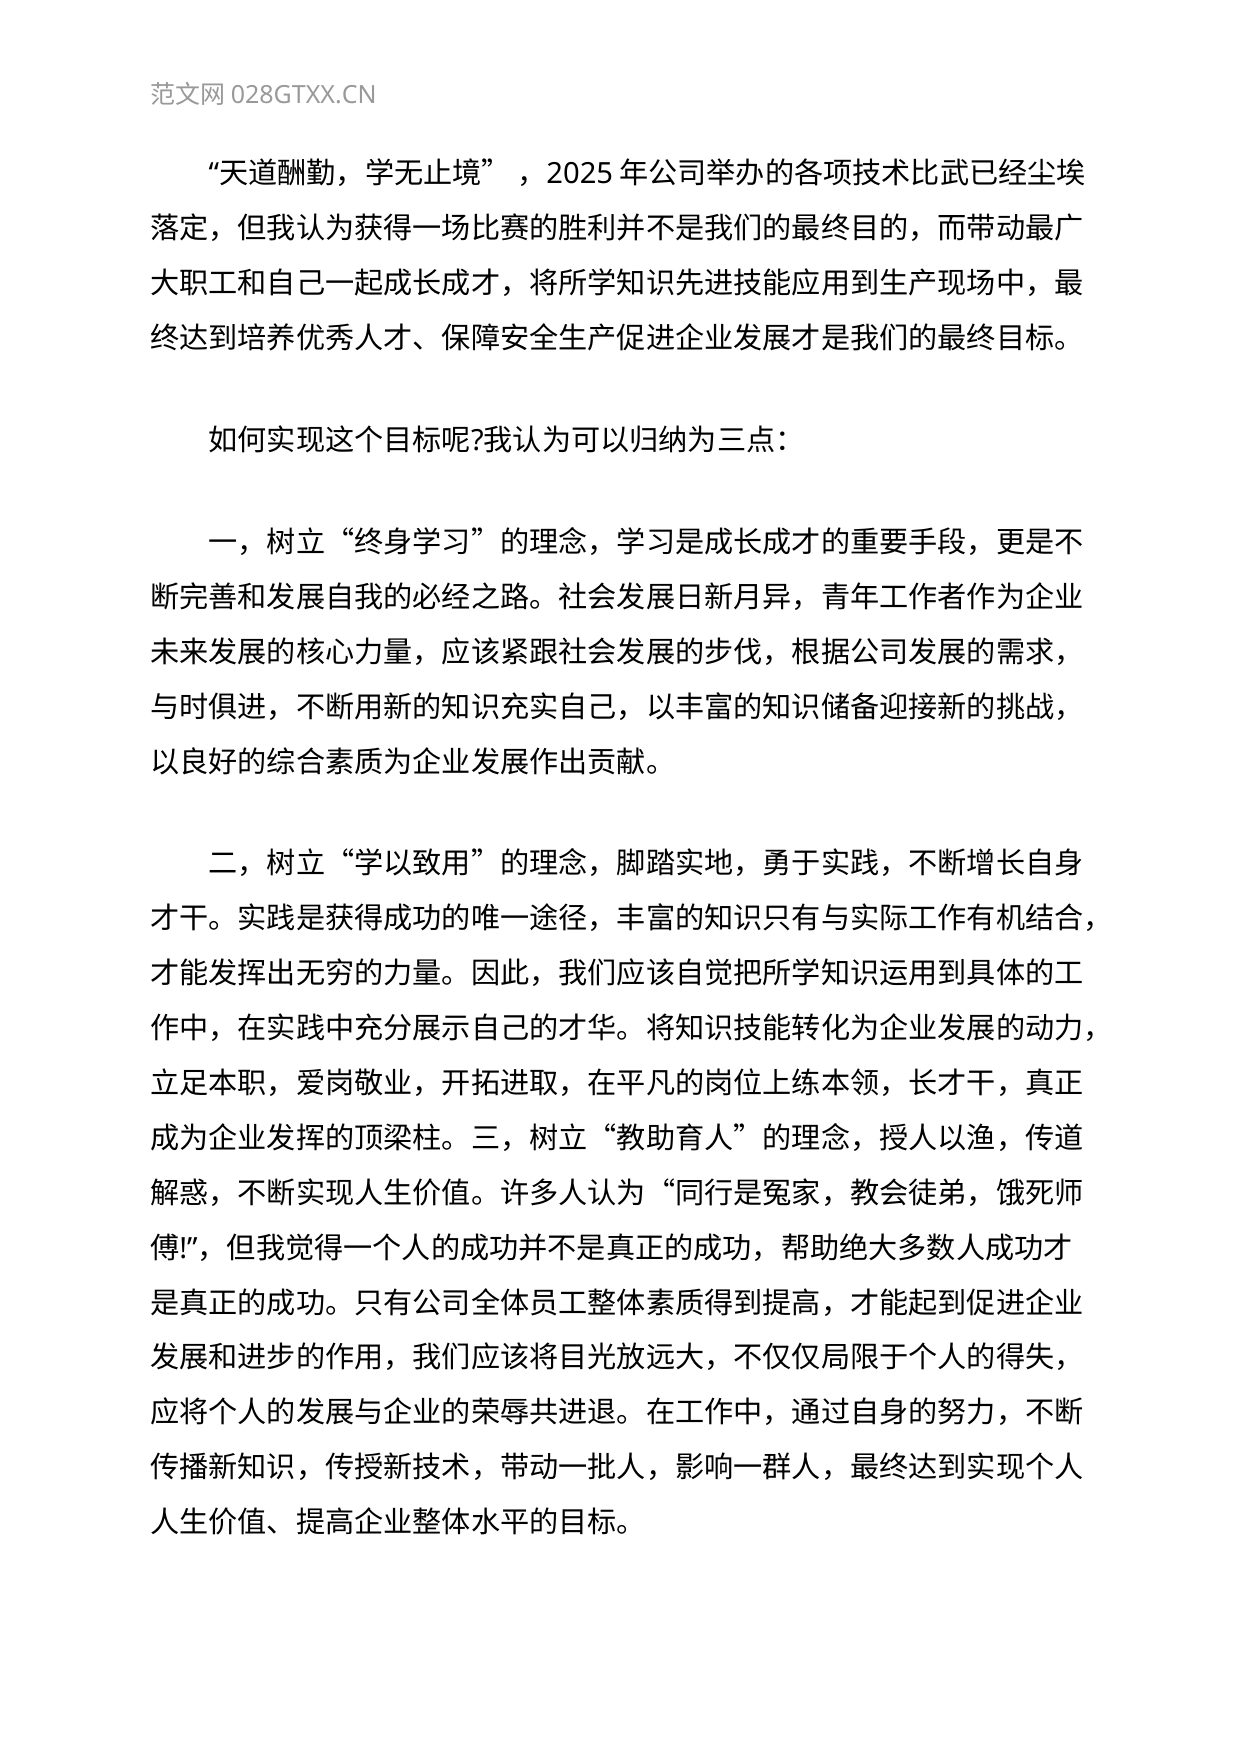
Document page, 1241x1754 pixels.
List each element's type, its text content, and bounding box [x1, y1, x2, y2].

text 如何实现这个目标呢?我认为可以归纳为三点： [150, 417, 1090, 459]
text 二，树立“学以致用”的理念，脚踏实地，勇于实践，不断增长自身才干。实践是获得成功的唯一途径，丰富的知识只有与实际工作有机结合，才能发挥出无穷的力量。因此，我们应该自觉把所学知识运用到具体的工作中，在实践中充分展示自己的才华。将知识技能转化为企业发展的动力，立足本职，爱岗敬业，开拓进取，在平凡的岗位上练本领，长才干，真正成为企业发挥的顶梁柱。三，树立“教助育人”的理念，授人以渔，传道解惑，不断实现人生价值。许多人认为“同行是冤家，教会徒弟，饿死师傅!”，但我觉得一个人的成功并不是真正的成功，帮助绝大多数人成功才是真正的成功。只有公司全体员工整体素质得到提高，才能起到促进企业发展和进步的作用，我们应该将目光放远大，不仅仅局限于个人的得失，应将个人的发展与企业的荣辱共进退。在工作中，通过自身的努力，不断传播新知识，传授新技术，带动一批人，影响一群人，最终达到实现个人人生价值、提高企业整体水平的目标。 [150, 840, 1090, 1541]
text “天道酬勤，学无止境” ，2025年公司举办的各项技术比武已经尘埃落定，但我认为获得一场比赛的胜利并不是我们的最终目的，而带动最广大职工和自己一起成长成才，将所学知识先进技能应用到生产现场中，最终达到培养优秀人才、保障安全生产促进企业发展才是我们的最终目标。 [150, 150, 1090, 357]
text 一，树立“终身学习”的理念，学习是成长成才的重要手段，更是不断完善和发展自我的必经之路。社会发展日新月异，青年工作者作为企业未来发展的核心力量，应该紧跟社会发展的步伐，根据公司发展的需求，与时俱进，不断用新的知识充实自己，以丰富的知识储备迎接新的挑战，以良好的综合素质为企业发展作出贡献。 [150, 518, 1090, 780]
